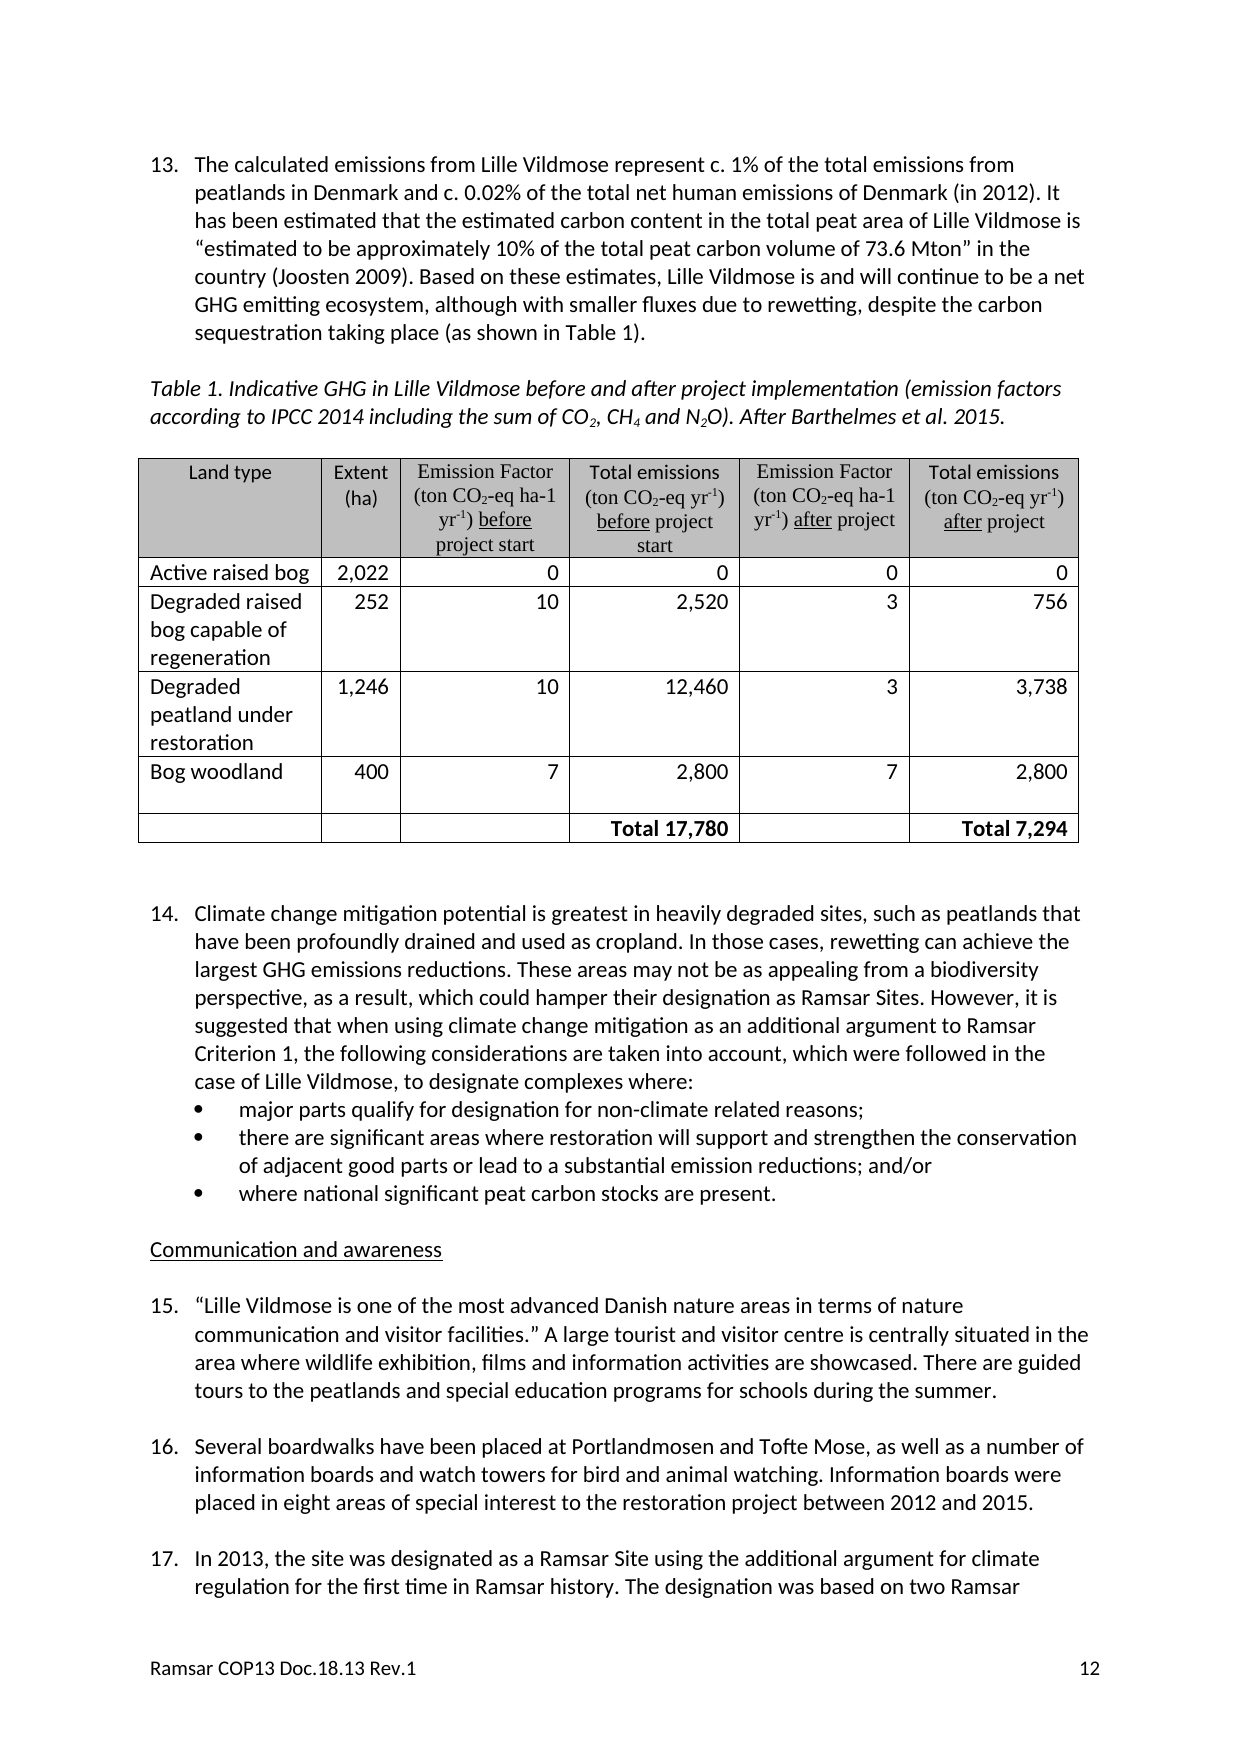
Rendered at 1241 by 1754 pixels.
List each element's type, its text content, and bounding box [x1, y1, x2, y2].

table_header Extent (ha) [322, 459, 400, 557]
table_cell [401, 814, 569, 842]
table_header Land type [139, 459, 321, 557]
table_cell 10 [401, 672, 569, 756]
table_cell Total 17,780 [570, 814, 739, 842]
text 15. “Lille Vildmose is one of the most advanced Danish nature areas in terms of nature communication and visitor facilities.” A large tourist and visitor centre is centrally situated in the area where wildlife exhibition, films and information activities are showcased. There are guided tours to the peatlands and special education programs for schools during the summer. [150, 1292, 1090, 1404]
table_cell 2,022 [322, 558, 400, 586]
list there are significant areas where restoration will support and strengthen the conservation of adjacent good parts or lead to a substantial emission reductions; and/or [194, 1123, 1090, 1179]
table_cell [139, 814, 321, 842]
text 13. The calculated emissions from Lille Vildmose represent c. 1% of the total emissions from peatlands in Denmark and c. 0.02% of the total net human emissions of Denmark (in 2012). It has been estimated that the estimated carbon content in the total peat area of Lille Vildmose is “estimated to be approximately 10% of the total peat carbon volume of 73.6 Mton” in the country (Joosten 2009). Based on these estimates, Lille Vildmose is and will continue to be a net GHG emitting ecosystem, although with smaller fluxes due to rewetting, despite the carbon sequestration taking place (as shown in Table 1). [150, 150, 1090, 346]
list where national significant peat carbon stocks are present. [194, 1179, 1090, 1208]
table_cell 7 [401, 757, 569, 813]
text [150, 1544, 1090, 1600]
table_header Emission Factor (ton CO2-eq ha-1 yr-1) after project [740, 459, 909, 557]
table_cell Bog woodland [139, 757, 321, 813]
table_cell 2,800 [910, 757, 1078, 813]
table_cell 0 [910, 558, 1078, 586]
table_cell 7 [740, 757, 909, 813]
table_cell Degraded peatland under restoration [139, 672, 321, 756]
table_cell Degraded raised bog capable of regeneration [139, 587, 321, 671]
table_cell 0 [401, 558, 569, 586]
text 14. Climate change mitigation potential is greatest in heavily degraded sites, such as peatlands that have been profoundly drained and used as cropland. In those cases, rewetting can achieve the largest GHG emissions reductions. These areas may not be as appealing from a biodiversity perspective, as a result, which could hamper their designation as Ramsar Sites. However, it is suggested that when using climate change mitigation as an additional argument to Ramsar Criterion 1, the following considerations are taken into account, which were followed in the case of Lille Vildmose, to designate complexes where: [150, 899, 1090, 1096]
table_cell Active raised bog [139, 558, 321, 586]
table_cell 3,738 [910, 672, 1078, 756]
table_cell 3 [740, 672, 909, 756]
table_cell 1,246 [322, 672, 400, 756]
text Communication and awareness [150, 1236, 1090, 1264]
table_cell [740, 814, 909, 842]
table_cell 12,460 [570, 672, 739, 756]
table_cell 252 [322, 587, 400, 671]
table_cell 2,520 [570, 587, 739, 671]
table_cell 0 [740, 558, 909, 586]
table_cell 400 [322, 757, 400, 813]
table_cell 10 [401, 587, 569, 671]
table_header Total emissions (ton CO2-eq yr-1) after project [910, 459, 1078, 557]
table_cell Total 7,294 [910, 814, 1078, 842]
list major parts qualify for designation for non-climate related reasons; [194, 1096, 1090, 1123]
table_header Emission Factor (ton CO2-eq ha-1 yr-1) before project start [401, 459, 569, 557]
text Table 1. Indicative GHG in Lille Vildmose before and after project implementation (emission factors according to IPCC 2014 including the sum of CO2, CH4 and N2O). After Barthelmes et al. 2015. [150, 374, 1090, 430]
table_cell 2,800 [570, 757, 739, 813]
table_cell 756 [910, 587, 1078, 671]
table_cell 0 [570, 558, 739, 586]
table_header Total emissions (ton CO2-eq yr-1) before project start [570, 459, 739, 557]
table_cell [322, 814, 400, 842]
table_cell 3 [740, 587, 909, 671]
text 16. Several boardwalks have been placed at Portlandmosen and Tofte Mose, as well as a number of information boards and watch towers for bird and animal watching. Information boards were placed in eight areas of special interest to the restoration project between 2012 and 2015. [150, 1432, 1090, 1516]
